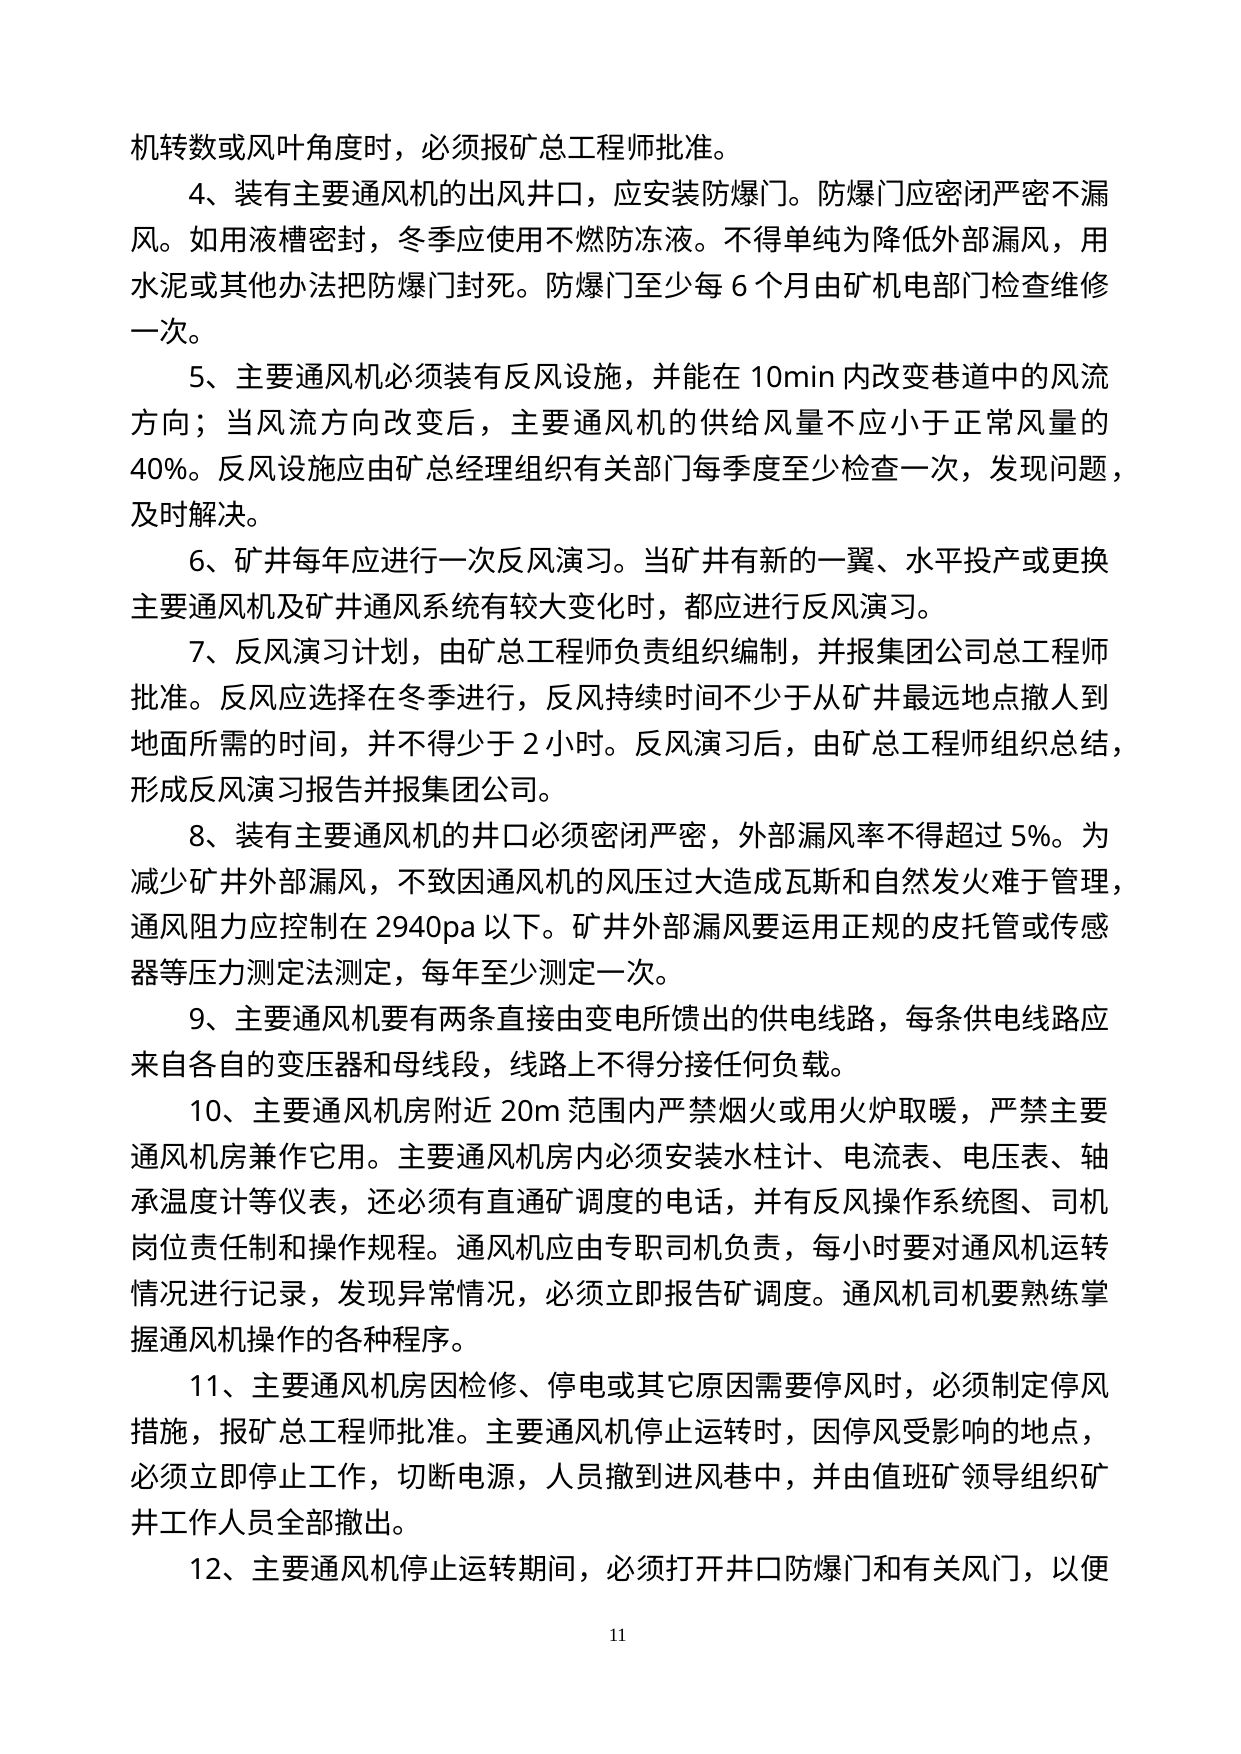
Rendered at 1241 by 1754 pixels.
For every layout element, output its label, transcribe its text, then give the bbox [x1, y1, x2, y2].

text 10、主要通风机房附近20m范围内严禁烟火或用火炉取暖，严禁主要通风机房兼作它用。主要通风机房内必须安装水柱计、电流表、电压表、轴承温度计等仪表，还必须有直通矿调度的电话，并有反风操作系统图、司机岗位责任制和操作规程。通风机应由专职司机负责，每小时要对通风机运转情况进行记录，发现异常情况，必须立即报告矿调度。通风机司机要熟练掌握通风机操作的各种程序。 [130, 1084, 1110, 1359]
text 5、主要通风机必须装有反风设施，并能在10min内改变巷道中的风流方向；当风流方向改变后，主要通风机的供给风量不应小于正常风量的40%。反风设施应由矿总经理组织有关部门每季度至少检查一次，发现问题，及时解决。 [130, 351, 1110, 534]
text 6、矿井每年应进行一次反风演习。当矿井有新的一翼、水平投产或更换主要通风机及矿井通风系统有较大变化时，都应进行反风演习。 [130, 534, 1110, 626]
text 4、装有主要通风机的出风井口，应安装防爆门。防爆门应密闭严密不漏风。如用液槽密封，冬季应使用不燃防冻液。不得单纯为降低外部漏风，用水泥或其他办法把防爆门封死。防爆门至少每6个月由矿机电部门检查维修一次。 [130, 168, 1110, 351]
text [130, 1543, 1110, 1589]
text 8、装有主要通风机的井口必须密闭严密，外部漏风率不得超过5%。为减少矿井外部漏风，不致因通风机的风压过大造成瓦斯和自然发火难于管理，通风阻力应控制在2940pa以下。矿井外部漏风要运用正规的皮托管或传感器等压力测定法测定，每年至少测定一次。 [130, 809, 1110, 993]
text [130, 122, 1110, 168]
text 7、反风演习计划，由矿总工程师负责组织编制，并报集团公司总工程师批准。反风应选择在冬季进行，反风持续时间不少于从矿井最远地点撤人到地面所需的时间，并不得少于2小时。反风演习后，由矿总工程师组织总结，形成反风演习报告并报集团公司。 [130, 626, 1110, 809]
text 9、主要通风机要有两条直接由变电所馈出的供电线路，每条供电线路应来自各自的变压器和母线段，线路上不得分接任何负载。 [130, 993, 1110, 1084]
text 11、主要通风机房因检修、停电或其它原因需要停风时，必须制定停风措施，报矿总工程师批准。主要通风机停止运转时，因停风受影响的地点，必须立即停止工作，切断电源，人员撤到进风巷中，并由值班矿领导组织矿井工作人员全部撤出。 [130, 1359, 1110, 1543]
